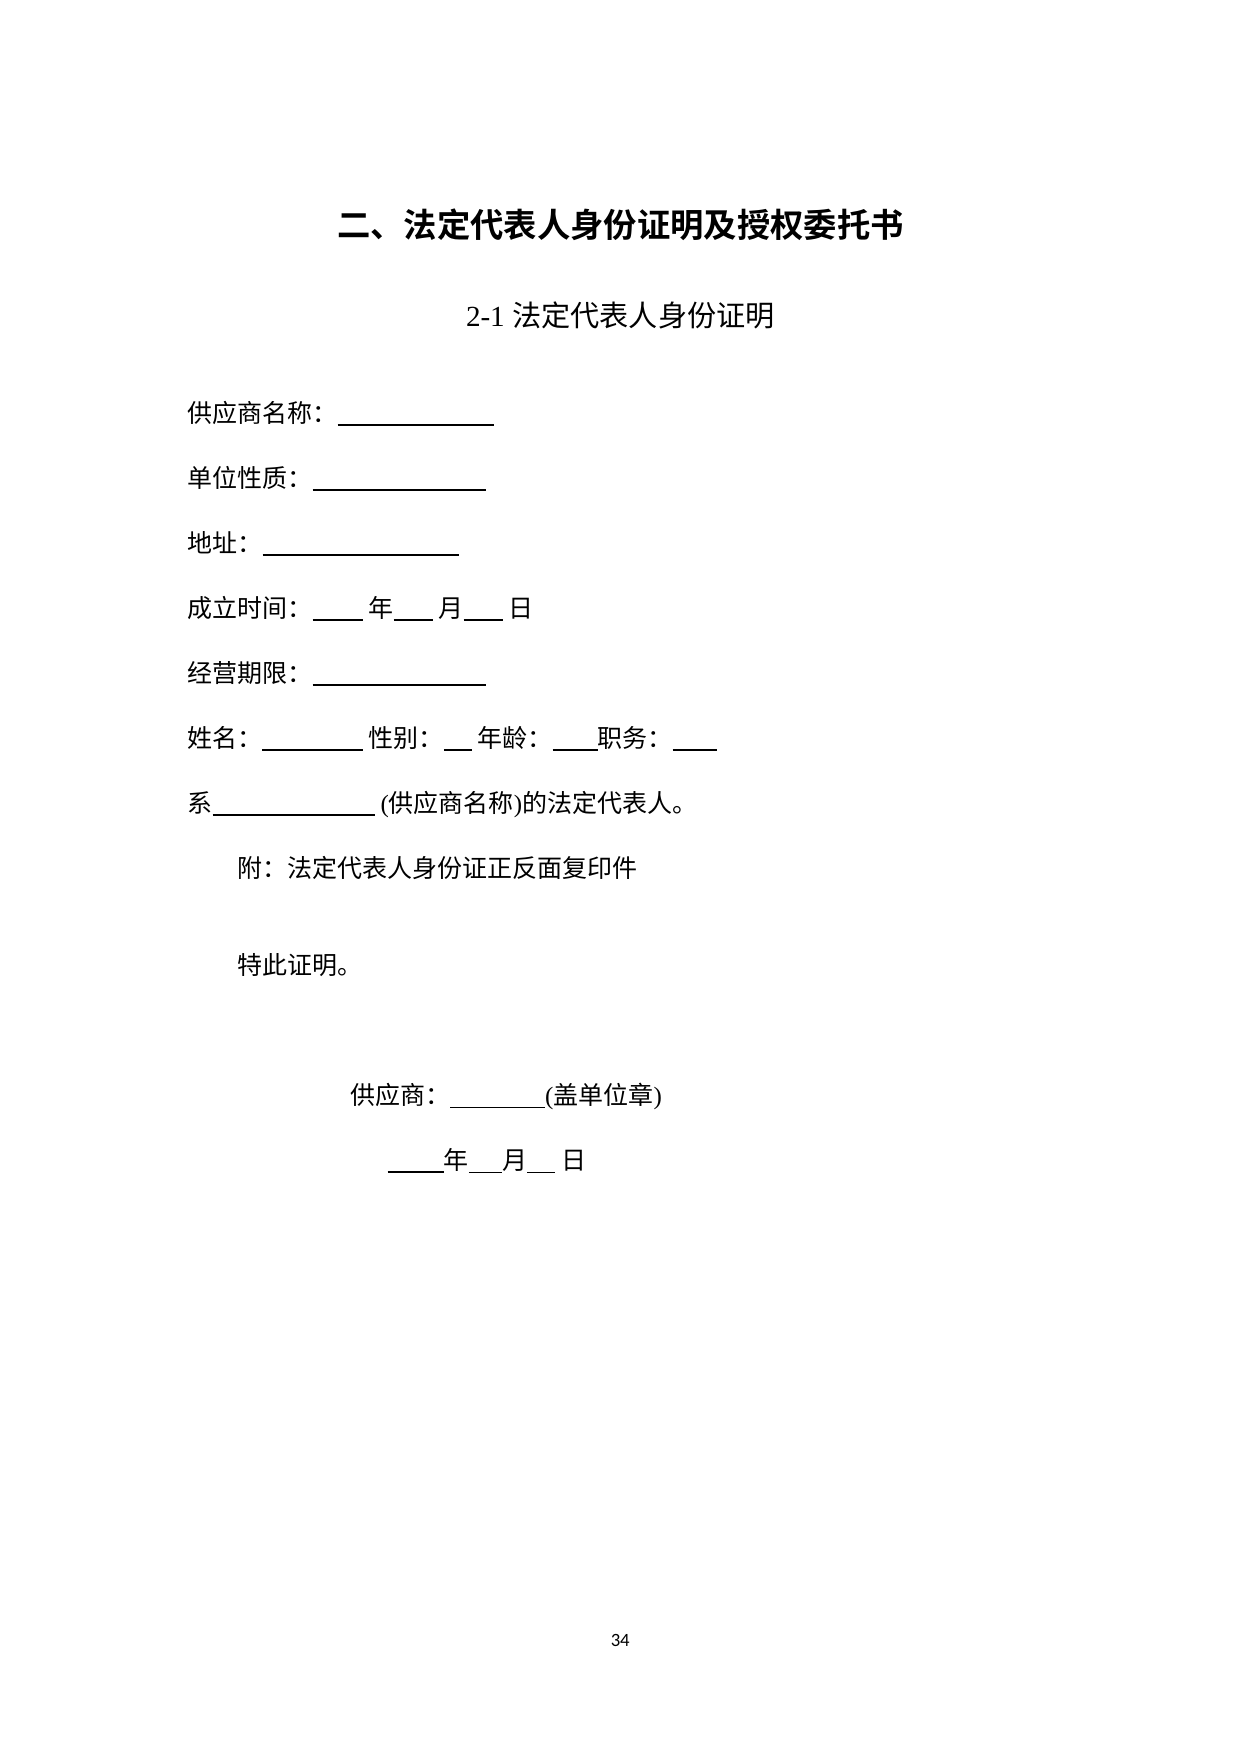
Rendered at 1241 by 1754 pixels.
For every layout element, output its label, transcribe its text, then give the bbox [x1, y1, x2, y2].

text 供应商名称： [187, 379, 1053, 444]
text 姓名： 性别： 年龄： 职务： [187, 704, 1053, 769]
text 成立时间： 年 月 日 [187, 574, 1053, 639]
text 供应商： (盖单位章) [187, 1061, 1053, 1126]
text 二、法定代表人身份证明及授权委托书 [187, 194, 1053, 249]
text 附：法定代表人身份证正反面复印件 [187, 834, 1053, 899]
text 经营期限： [187, 639, 1053, 704]
text 特此证明。 [187, 931, 1053, 996]
text 年 月 日 [187, 1126, 1053, 1191]
text 系 (供应商名称)的法定代表人。 [187, 769, 1053, 834]
text 地址： [187, 509, 1053, 574]
text 2-1 法定代表人身份证明 [187, 281, 1053, 346]
text 单位性质： [187, 444, 1053, 509]
